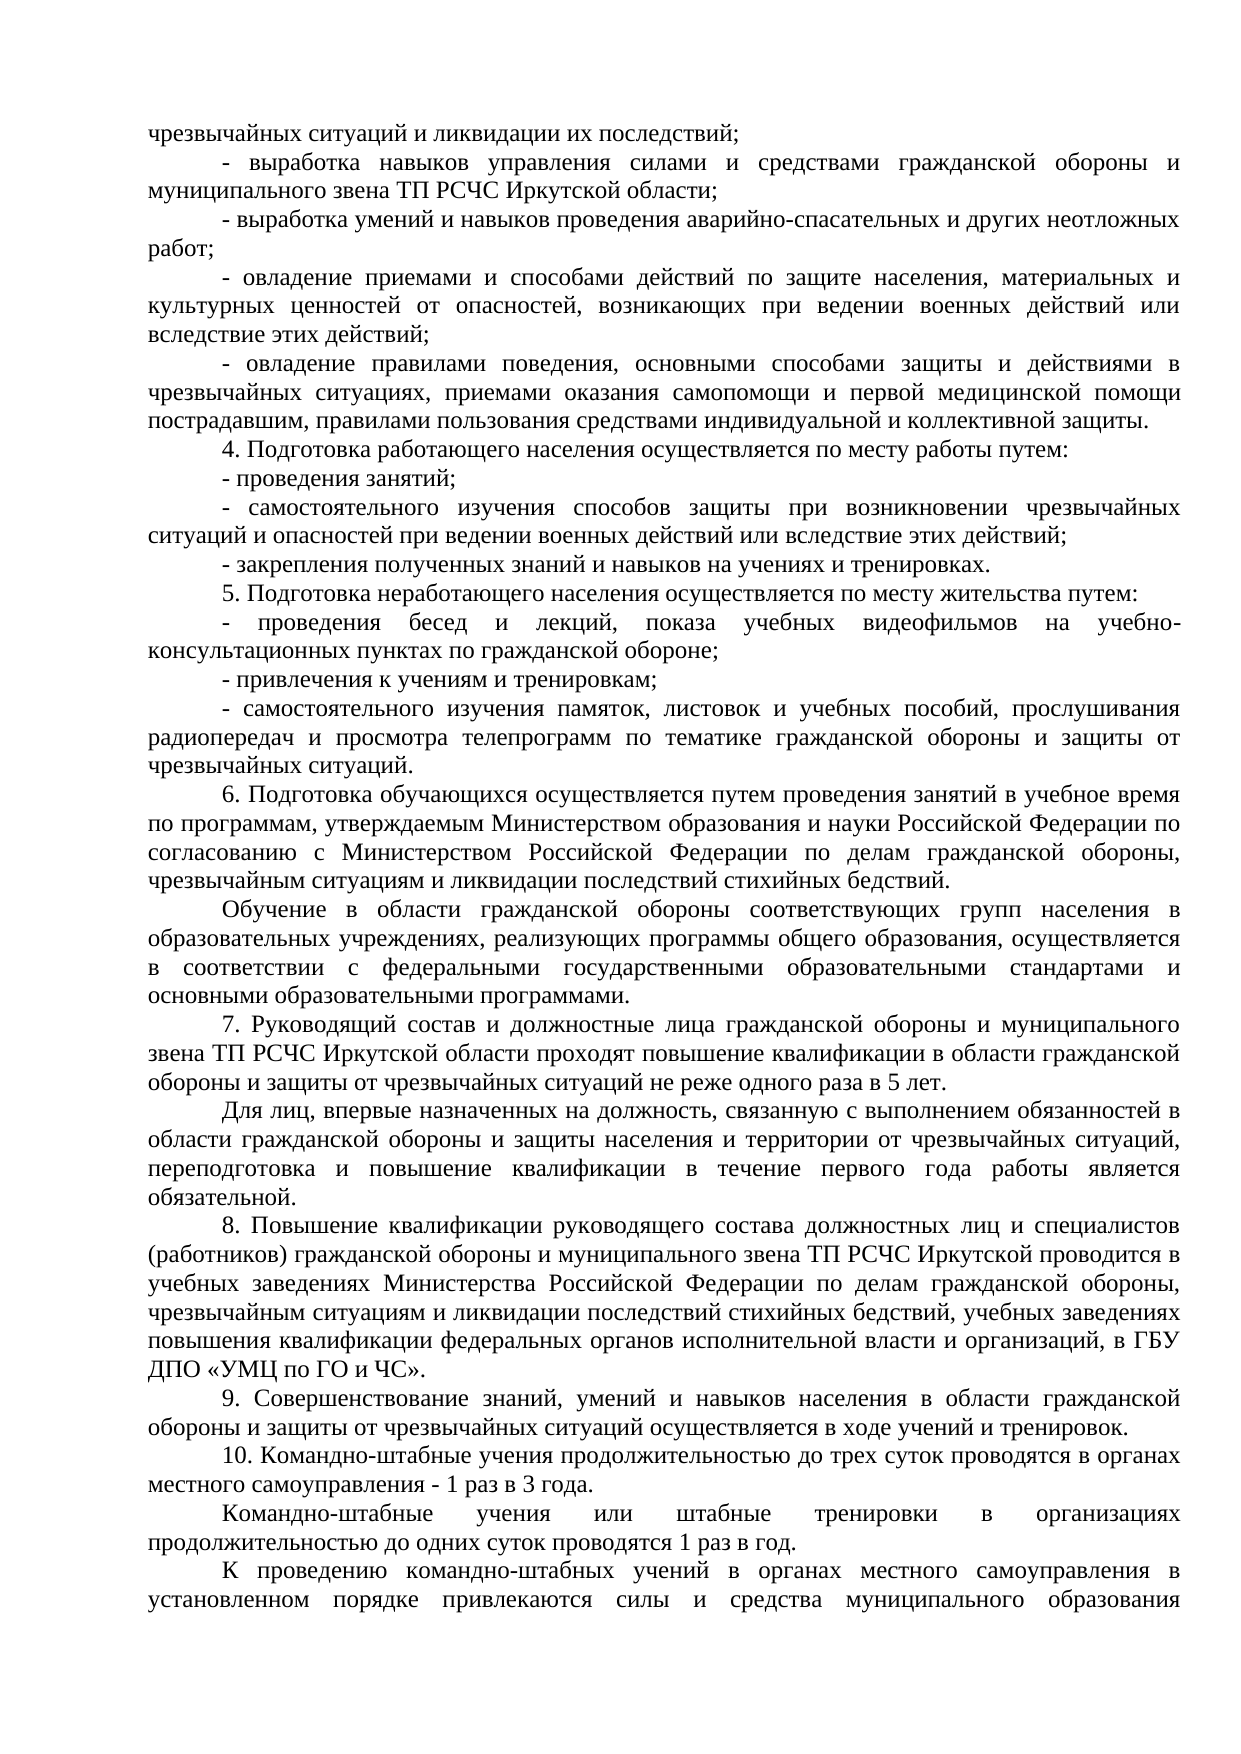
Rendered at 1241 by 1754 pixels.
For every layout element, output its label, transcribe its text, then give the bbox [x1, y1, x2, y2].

text - проведения занятий; [148, 463, 1181, 492]
text Командно-штабные учения или штабные тренировки в организациях продолжительностью до одних суток проводятся 1 раз в год. [148, 1498, 1181, 1556]
text - выработка умений и навыков проведения аварийно-спасательных и других неотложных работ; [148, 204, 1181, 262]
text 8. Повышение квалификации руководящего состава должностных лиц и специалистов (работников) гражданской обороны и муниципального звена ТП РСЧС Иркутской проводится в учебных заведениях Министерства Российской Федерации по делам гражданской обороны, чрезвычайным ситуациям и ликвидации последствий стихийных бедствий, учебных заведениях повышения квалификации федеральных органов исполнительной власти и организаций, в ГБУ ДПО «УМЦ по ГО и ЧС». [148, 1211, 1181, 1383]
text 7. Руководящий состав и должностные лица гражданской обороны и муниципального звена ТП РСЧС Иркутской области проходят повышение квалификации в области гражданской обороны и защиты от чрезвычайных ситуаций не реже одного раза в 5 лет. [148, 1009, 1181, 1096]
text - самостоятельного изучения памяток, листовок и учебных пособий, прослушивания радиопередач и просмотра телепрограмм по тематике гражданской обороны и защиты от чрезвычайных ситуаций. [148, 693, 1181, 779]
text - проведения бесед и лекций, показа учебных видеофильмов на учебно-консультационных пунктах по гражданской обороне; [148, 607, 1181, 664]
text 4. Подготовка работающего населения осуществляется по месту работы путем: [148, 434, 1181, 463]
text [148, 1556, 1181, 1613]
text - привлечения к учениям и тренировкам; [148, 664, 1181, 693]
text Обучение в области гражданской обороны соответствующих групп населения в образовательных учреждениях, реализующих программы общего образования, осуществляется в соответствии с федеральными государственными образовательными стандартами и основными образовательными программами. [148, 894, 1181, 1009]
text Для лиц, впервые назначенных на должность, связанную с выполнением обязанностей в области гражданской обороны и защиты населения и территории от чрезвычайных ситуаций, переподготовка и повышение квалификации в течение первого года работы является обязательной. [148, 1096, 1181, 1211]
text 6. Подготовка обучающихся осуществляется путем проведения занятий в учебное время по программам, утверждаемым Министерством образования и науки Российской Федерации по согласованию с Министерством Российской Федерации по делам гражданской обороны, чрезвычайным ситуациям и ликвидации последствий стихийных бедствий. [148, 779, 1181, 894]
text 10. Командно-штабные учения продолжительностью до трех суток проводятся в органах местного самоуправления - 1 раз в 3 года. [148, 1441, 1181, 1498]
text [148, 118, 1181, 147]
text - самостоятельного изучения способов защиты при возникновении чрезвычайных ситуаций и опасностей при ведении военных действий или вследствие этих действий; [148, 492, 1181, 549]
text - овладение приемами и способами действий по защите населения, материальных и культурных ценностей от опасностей, возникающих при ведении военных действий или вследствие этих действий; [148, 262, 1181, 348]
text - закрепления полученных знаний и навыков на учениях и тренировках. [148, 549, 1181, 578]
text - овладение правилами поведения, основными способами защиты и действиями в чрезвычайных ситуациях, приемами оказания самопомощи и первой медицинской помощи пострадавшим, правилами пользования средствами индивидуальной и коллективной защиты. [148, 348, 1181, 434]
text - выработка навыков управления силами и средствами гражданской обороны и муниципального звена ТП РСЧС Иркутской области; [148, 147, 1181, 204]
text 5. Подготовка неработающего населения осуществляется по месту жительства путем: [148, 578, 1181, 607]
text 9. Совершенствование знаний, умений и навыков населения в области гражданской обороны и защиты от чрезвычайных ситуаций осуществляется в ходе учений и тренировок. [148, 1383, 1181, 1441]
